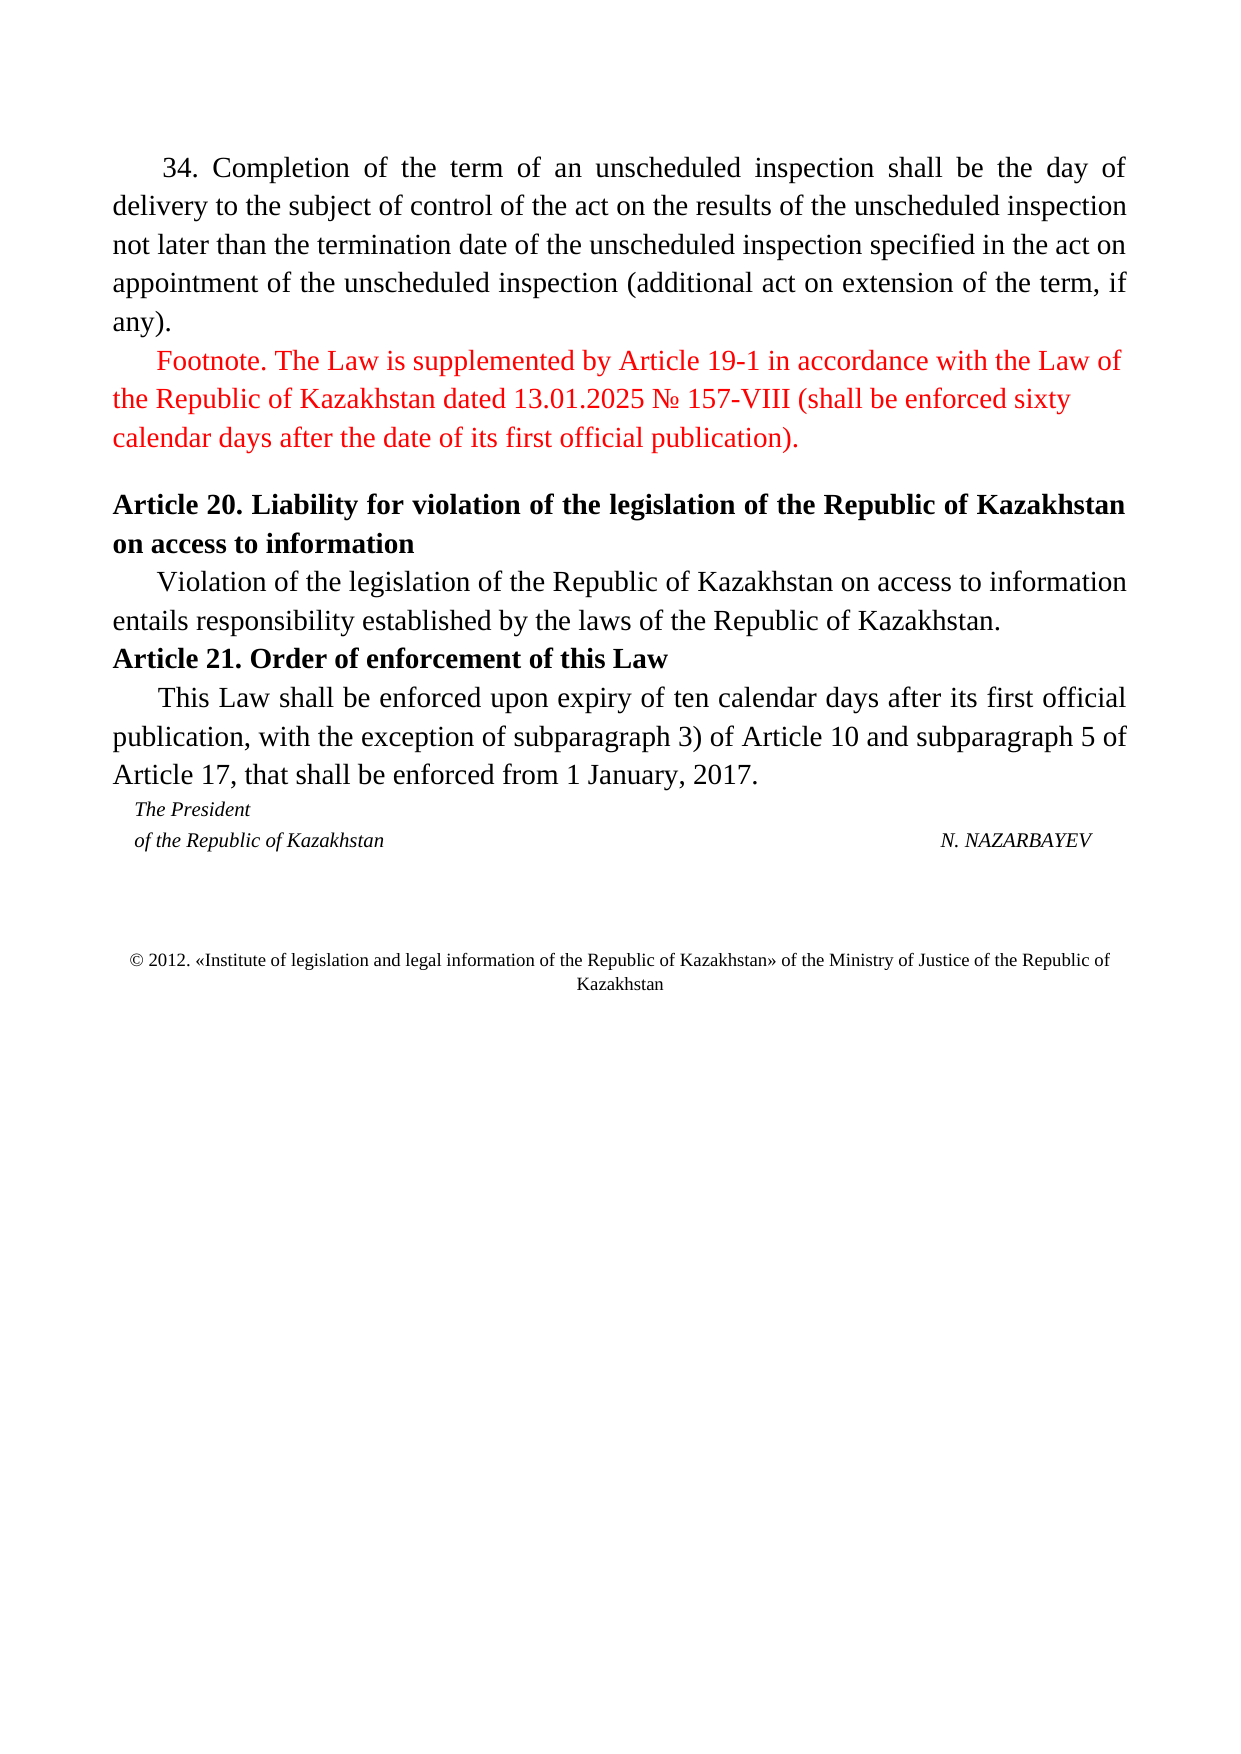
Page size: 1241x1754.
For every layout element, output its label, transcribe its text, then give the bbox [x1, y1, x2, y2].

text Article 21. Order of enforcement of this Law [112, 642, 1128, 675]
text Article 20. Liability for violation of the legislation of the Republic of Kazakhstan on access to information [112, 487, 1128, 559]
text This Law shall be enforced upon expiry of ten calendar days after its first official publication, with the exception of subparagraph 3) of Article 10 and subparagraph 5 of Article 17, that shall be enforced from 1 January, 2017. [112, 680, 1128, 791]
table_cell N. NAZARBAYEV [939, 827, 1240, 858]
text Footnote. The Law is supplemented by Article 19-1 in accordance with the Law of the Republic of Kazakhstan dated 13.01.2025 № 157-VIII (shall be enforced sixty calendar days after the date of its first official publication). [112, 343, 1128, 483]
table_cell of the Republic of Kazakhstan [101, 827, 939, 858]
table_header The President [101, 796, 1240, 827]
text Violation of the legislation of the Republic of Kazakhstan on access to information entails responsibility established by the laws of the Republic of Kazakhstan. [112, 564, 1128, 637]
text 34. Completion of the term of an unscheduled inspection shall be the day of delivery to the subject of control of the act on the results of the unscheduled inspection not later than the termination date of the unscheduled inspection specified in the act on appointment of the unscheduled inspection (additional act on extension of the term, if any). [112, 150, 1128, 338]
text © 2012. «Institute of legislation and legal information of the Republic of Kazakhstan» of the Ministry of Justice of the Republic of Kazakhstan [112, 948, 1128, 995]
